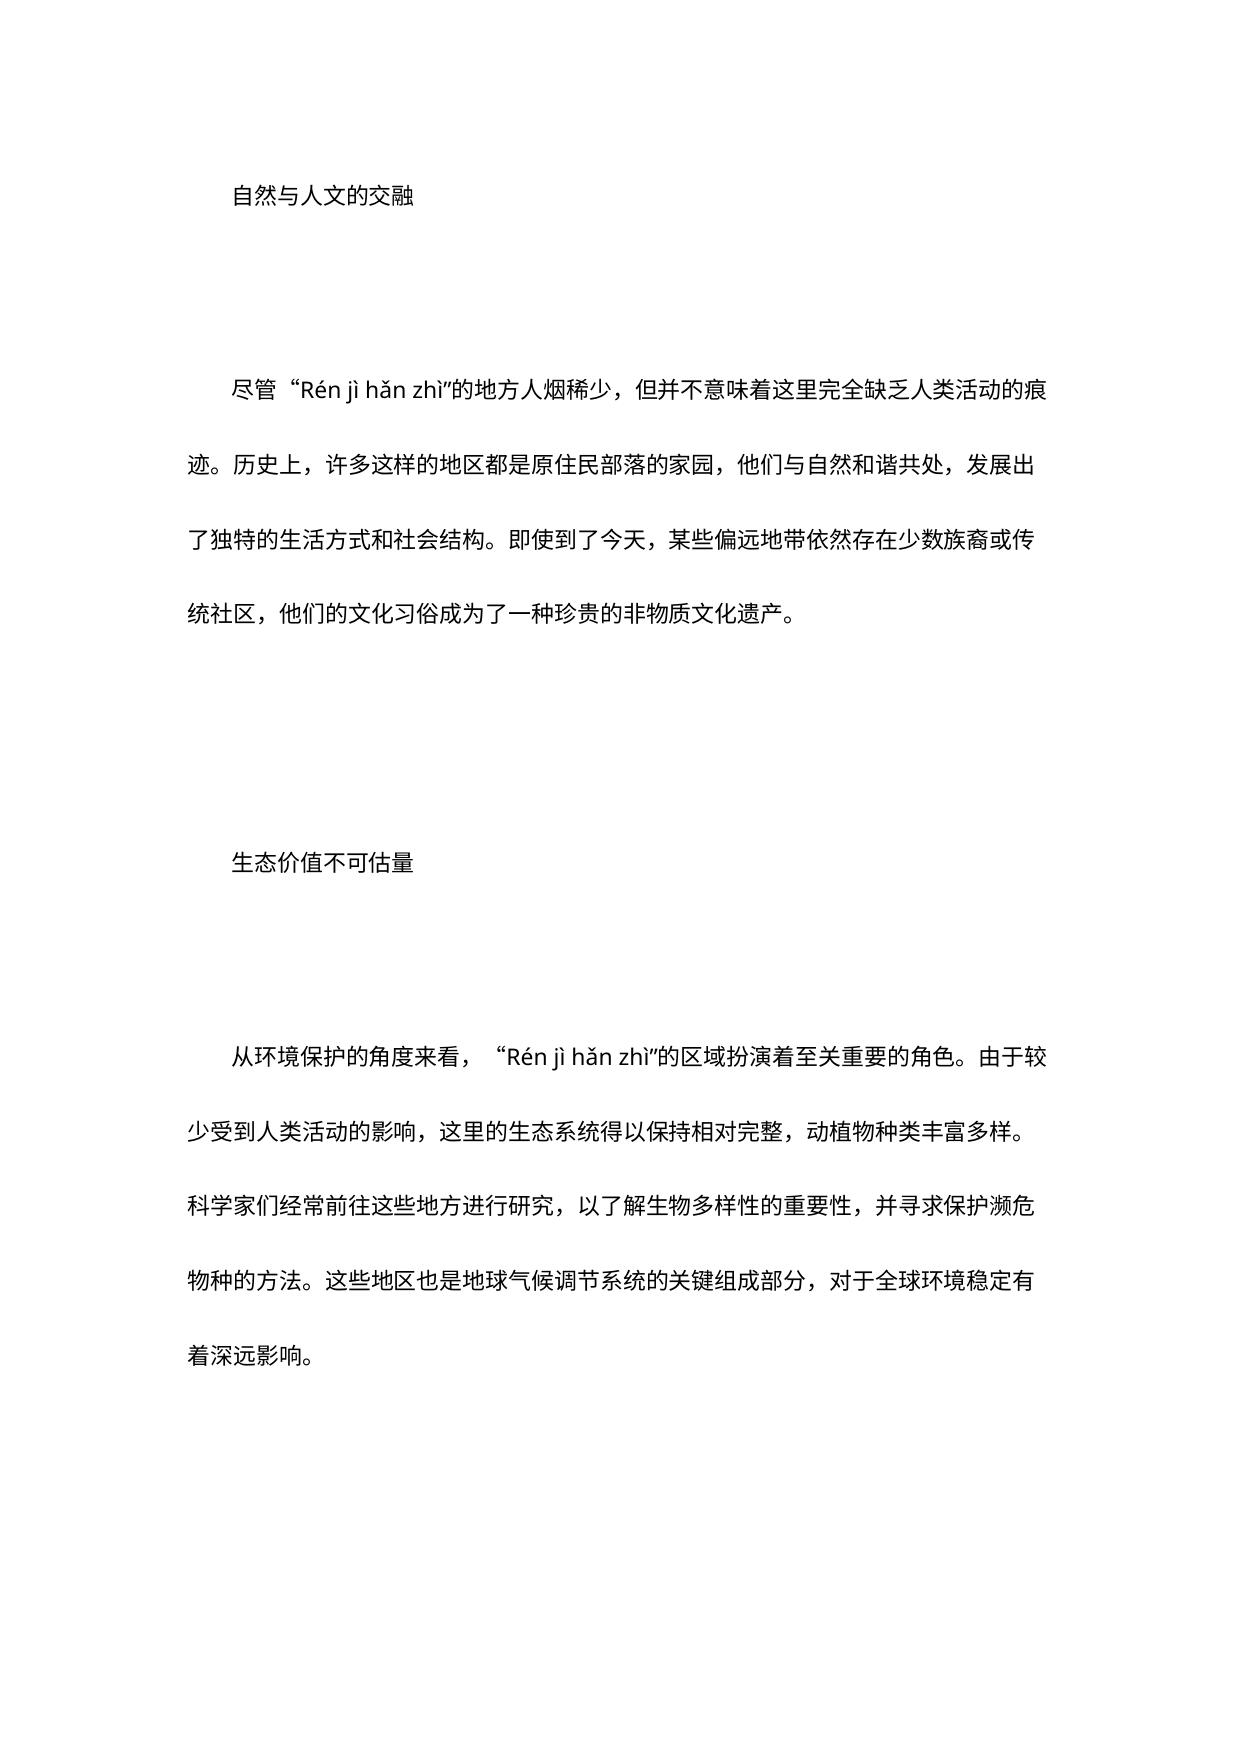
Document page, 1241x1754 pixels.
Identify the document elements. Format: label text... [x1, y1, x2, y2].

text 生态价值不可估量 [187, 828, 1053, 893]
text 尽管“Rén jì hǎn zhì”的地方人烟稀少，但并不意味着这里完全缺乏人类活动的痕迹。历史上，许多这样的地区都是原住民部落的家园，他们与自然和谐共处，发展出了独特的生活方式和社会结构。即使到了今天，某些偏远地带依然存在少数族裔或传统社区，他们的文化习俗成为了一种珍贵的非物质文化遗产。 [187, 356, 1053, 645]
text 自然与人文的交融 [187, 162, 1053, 227]
text 从环境保护的角度来看，“Rén jì hǎn zhì”的区域扮演着至关重要的角色。由于较少受到人类活动的影响，这里的生态系统得以保持相对完整，动植物种类丰富多样。科学家们经常前往这些地方进行研究，以了解生物多样性的重要性，并寻求保护濒危物种的方法。这些地区也是地球气候调节系统的关键组成部分，对于全球环境稳定有着深远影响。 [187, 1023, 1053, 1387]
